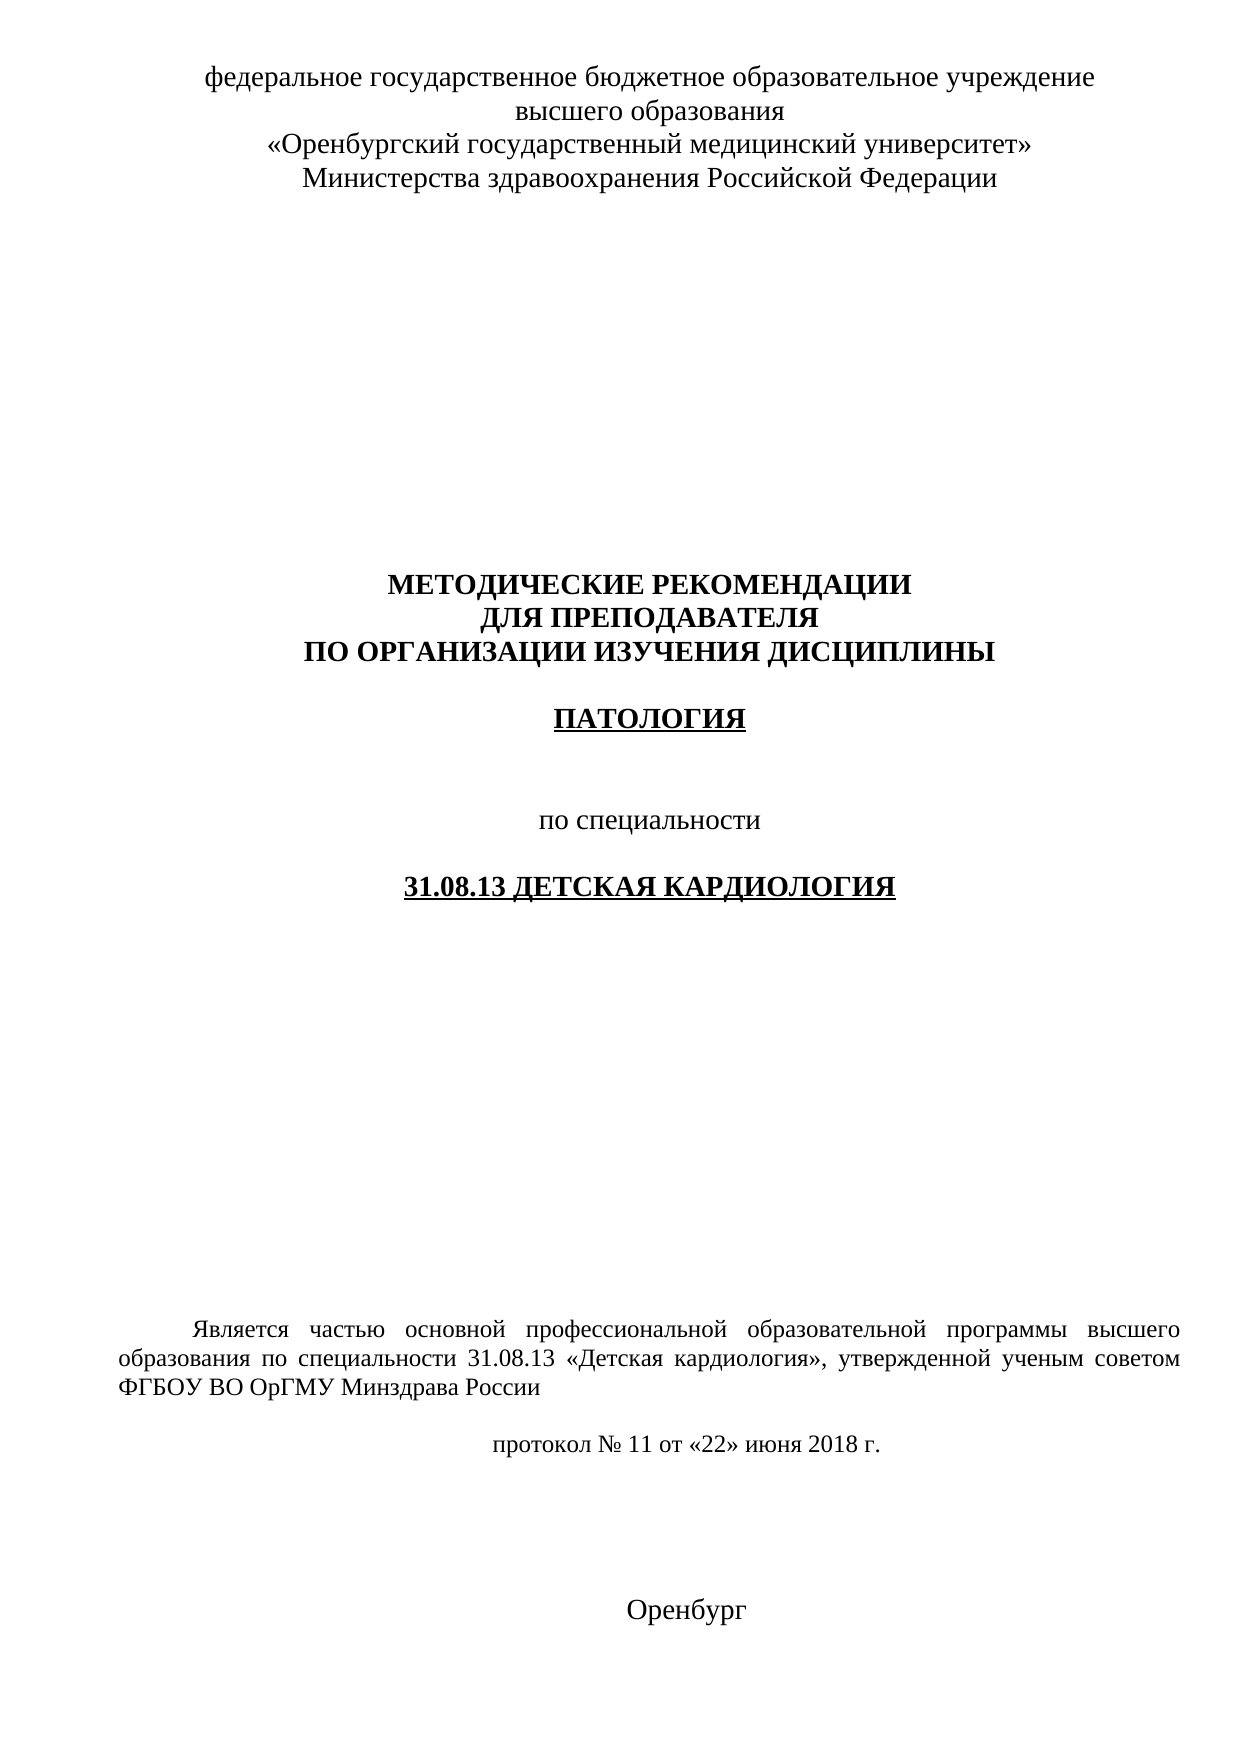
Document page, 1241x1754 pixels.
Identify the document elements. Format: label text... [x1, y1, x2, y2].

text Является частью основной профессиональной образовательной программы высшего образования по специальности 31.08.13 «Детская кардиология», утвержденной ученым советом ФГБОУ ВО ОрГМУ Минздрава России [118, 1314, 1181, 1401]
text Министерства здравоохранения Российской Федерации [118, 160, 1181, 193]
text по специальности [118, 802, 1181, 835]
text Оренбург [118, 1592, 1181, 1626]
text ПАТОЛОГИЯ [118, 701, 1181, 735]
text «Оренбургский государственный медицинский университет» [118, 126, 1181, 160]
text высшего образования [118, 93, 1181, 126]
text МЕТОДИЧЕСКИЕ РЕКОМЕНДАЦИИ [118, 567, 1181, 601]
text ПО ОРГАНИЗАЦИИ ИЗУЧЕНИЯ ДИСЦИПЛИНЫ [118, 634, 1181, 668]
text протокол № 11 от «22» июня 2018 г. [118, 1429, 1181, 1458]
text ДЛЯ ПРЕПОДАВАТЕЛЯ [118, 601, 1181, 634]
text 31.08.13 ДЕТСКАЯ КАРДИОЛОГИЯ [118, 869, 1181, 902]
text федеральное государственное бюджетное образовательное учреждение [118, 59, 1181, 93]
